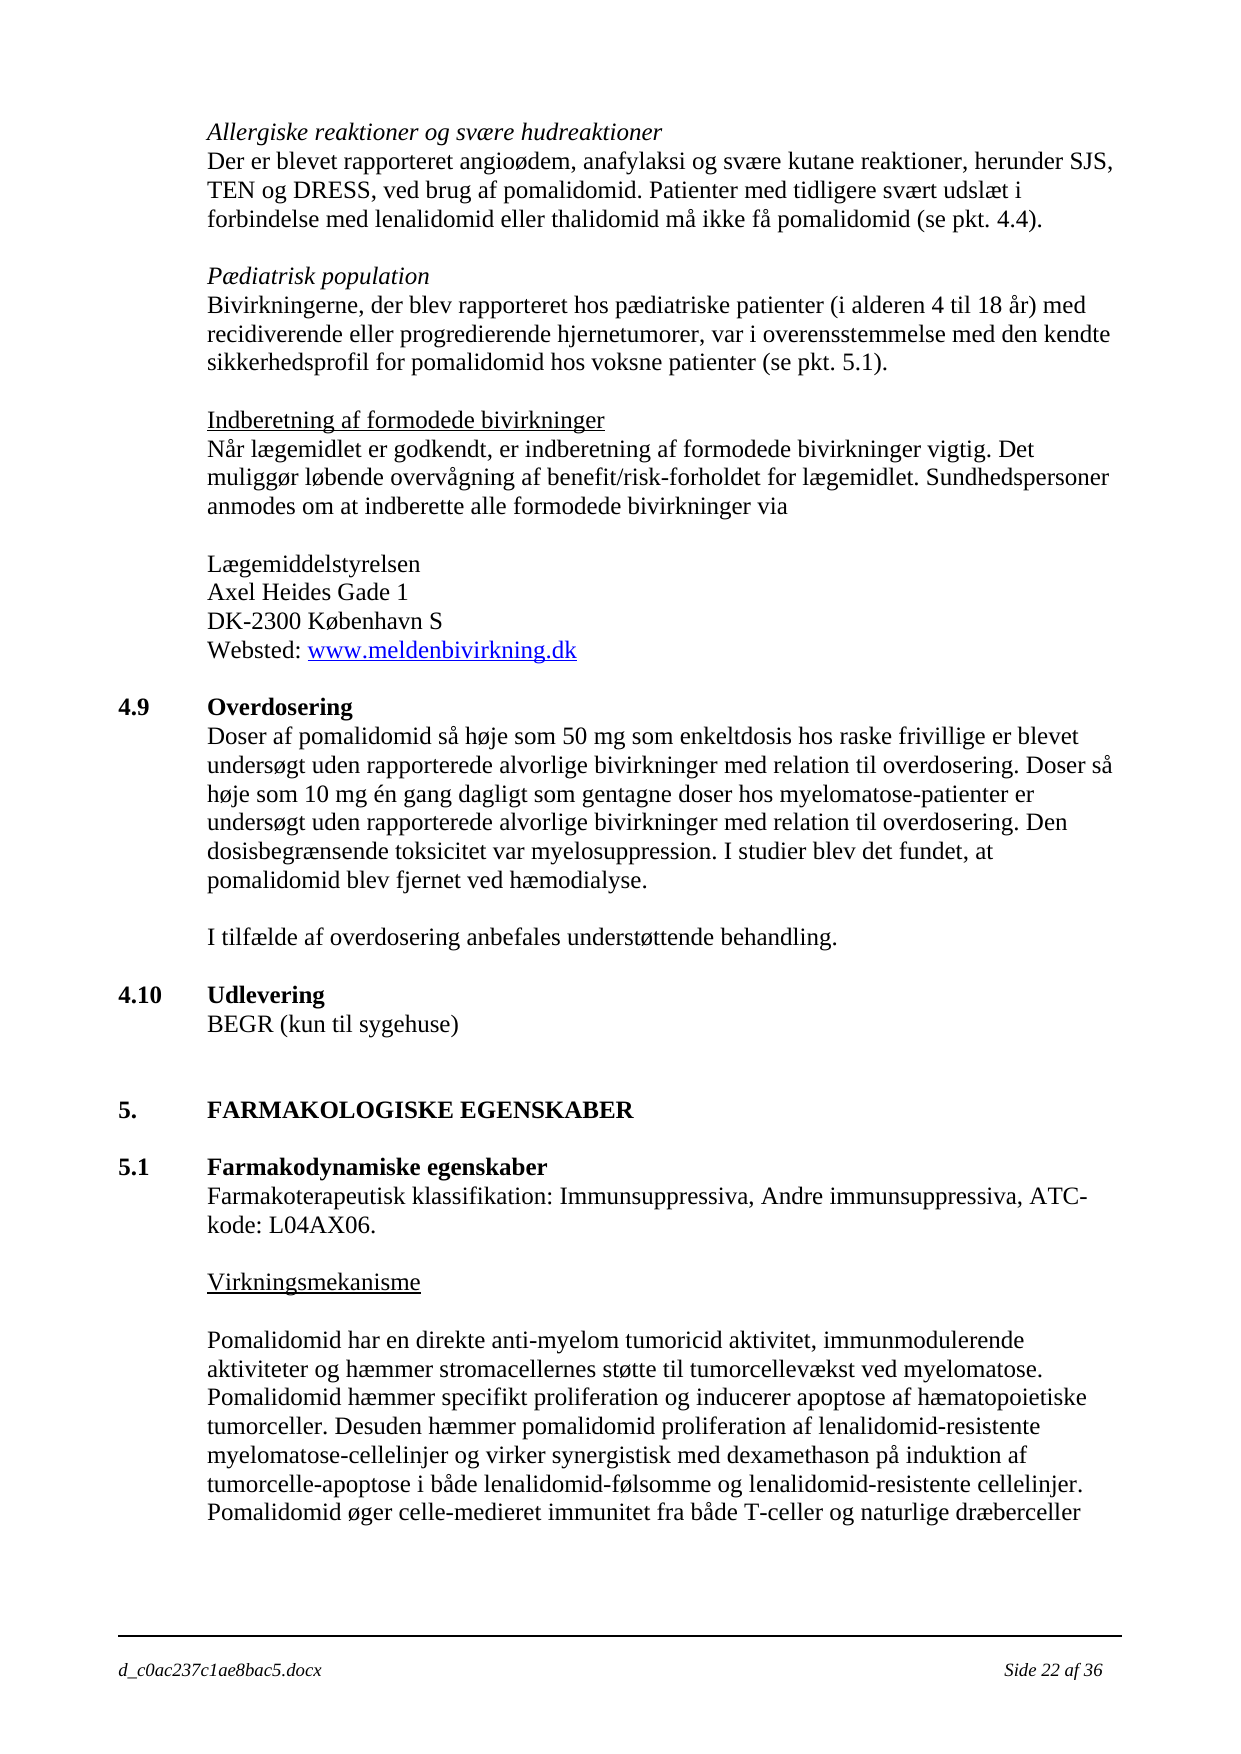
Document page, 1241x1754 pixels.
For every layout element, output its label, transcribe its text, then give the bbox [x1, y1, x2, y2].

text I tilfælde af overdosering anbefales understøttende behandling. [207, 922, 1122, 951]
text Lægemiddelstyrelsen [207, 549, 1122, 577]
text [207, 1325, 1122, 1526]
text Doser af pomalidomid så høje som 50 mg som enkeltdosis hos raske frivillige er blevet undersøgt uden rapporterede alvorlige bivirkninger med relation til overdosering. Doser så høje som 10 mg én gang dagligt som gentagne doser hos myelomatose-patienter er undersøgt uden rapporterede alvorlige bivirkninger med relation til overdosering. Den dosisbegrænsende toksicitet var myelosuppression. I studier blev det fundet, at pomalidomid blev fjernet ved hæmodialyse. [207, 721, 1122, 894]
text Indberetning af formodede bivirkninger [207, 405, 1122, 434]
text Axel Heides Gade 1 [207, 577, 1122, 606]
text 5.1 Farmakodynamiske egenskaber [118, 1152, 1122, 1181]
text Pædiatrisk population [207, 261, 1122, 290]
text Virkningsmekanisme [207, 1267, 1122, 1296]
text Farmakoterapeutisk klassifikation: Immunsuppressiva, Andre immunsuppressiva, ATC-kode: L04AX06. [207, 1181, 1122, 1239]
text Allergiske reaktioner og svære hudreaktioner [207, 117, 1122, 146]
text DK-2300 København S [207, 606, 1122, 635]
text BEGR (kun til sygehuse) [207, 1009, 1122, 1037]
text Der er blevet rapporteret angioødem, anafylaksi og svære kutane reaktioner, herunder SJS, TEN og DRESS, ved brug af pomalidomid. Patienter med tidligere svært udslæt i forbindelse med lenalidomid eller thalidomid må ikke få pomalidomid (se pkt. 4.4). [207, 146, 1122, 232]
text 4.9 Overdosering [118, 692, 1122, 721]
text Bivirkningerne, der blev rapporteret hos pædiatriske patienter (i alderen 4 til 18 år) med recidiverende eller progredierende hjernetumorer, var i overensstemmelse med den kendte sikkerhedsprofil for pomalidomid hos voksne patienter (se pkt. 5.1). [207, 290, 1122, 376]
text 5. FARMAKOLOGISKE EGENSKABER [118, 1095, 1122, 1124]
text 4.10 Udlevering [118, 980, 1122, 1009]
text Websted: www.meldenbivirkning.dk [207, 635, 1122, 664]
text Når lægemidlet er godkendt, er indberetning af formodede bivirkninger vigtig. Det muliggør løbende overvågning af benefit/risk-forholdet for lægemidlet. Sundhedspersoner anmodes om at indberette alle formodede bivirkninger via [207, 434, 1122, 520]
